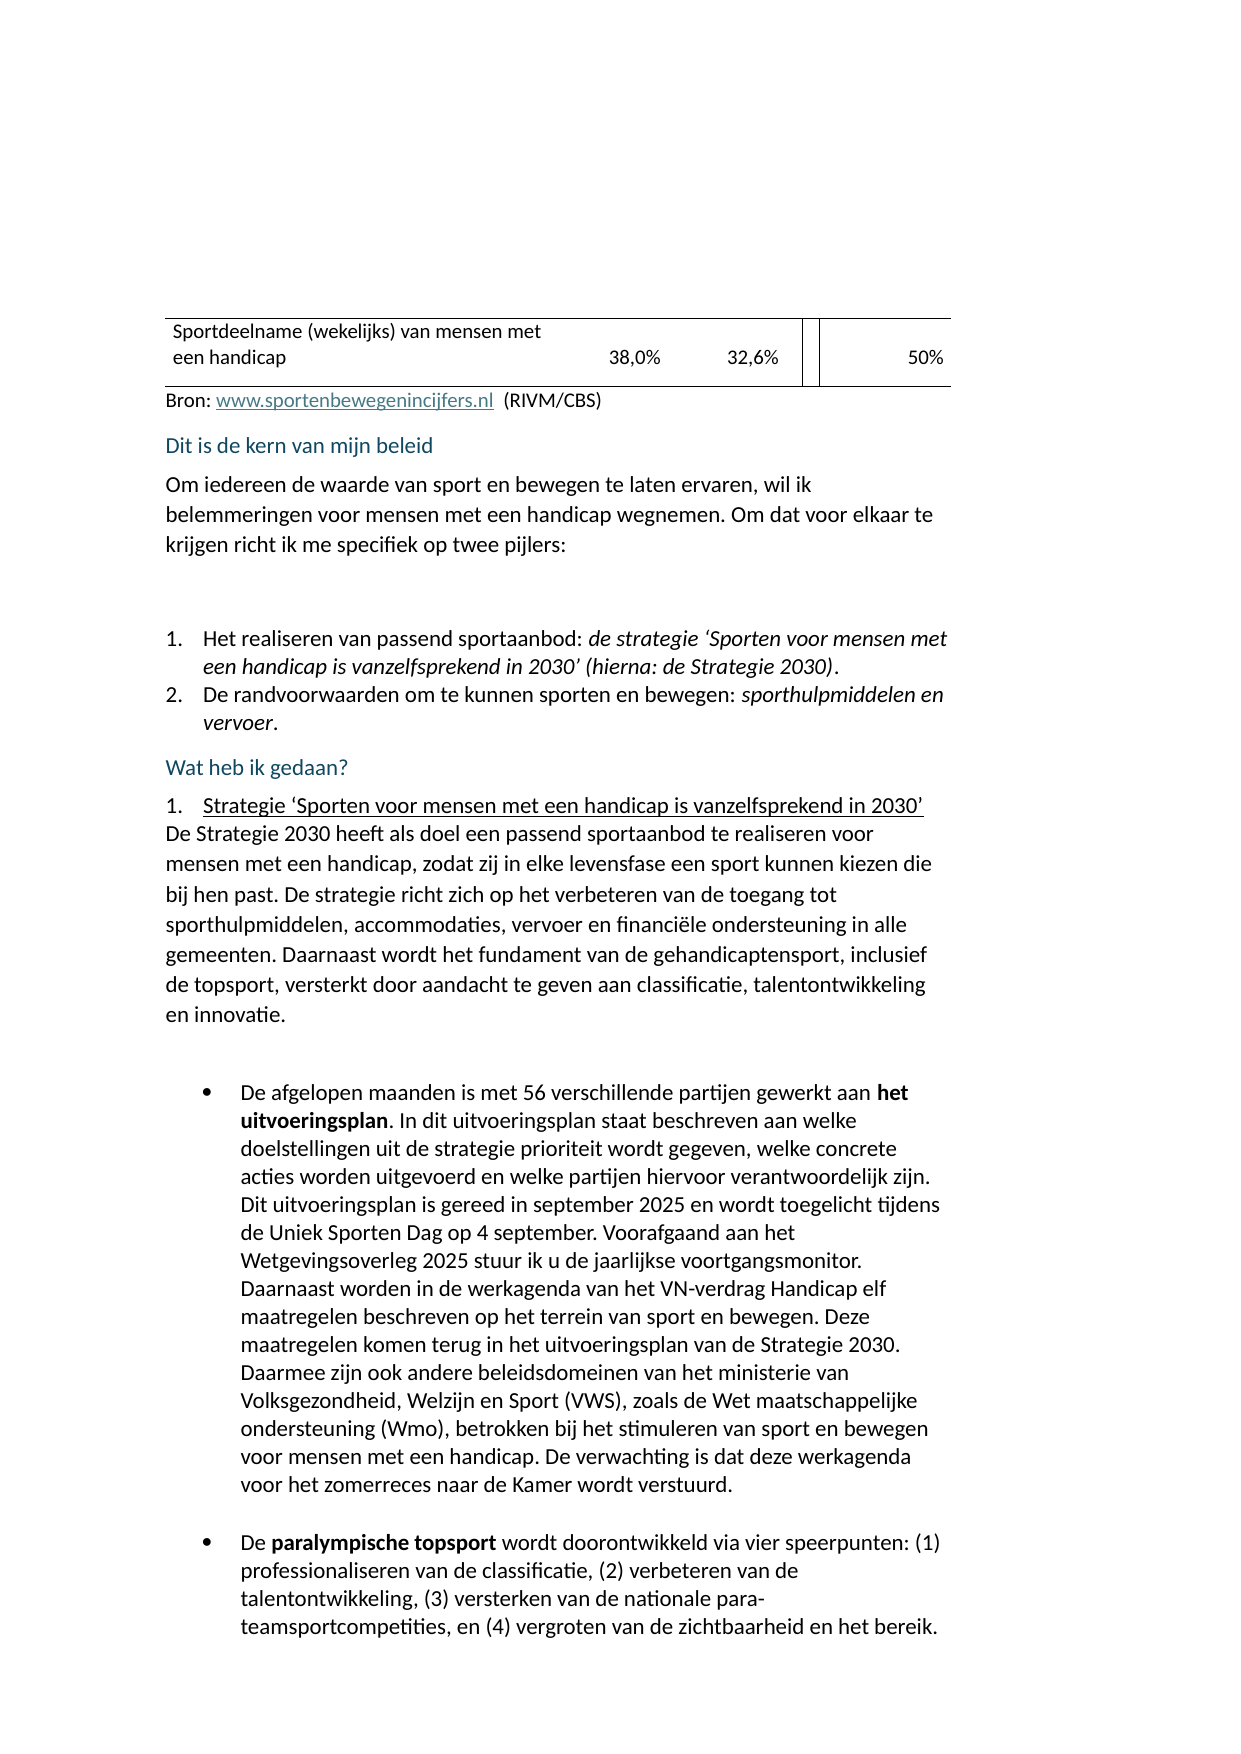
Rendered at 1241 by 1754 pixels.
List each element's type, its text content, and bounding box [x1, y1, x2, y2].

table_cell Sportdeelname (wekelijks) van mensen met een handicap [165, 319, 549, 386]
text Om iedereen de waarde van sport en bewegen te laten ervaren, wil ik belemmeringen voor mensen met een handicap wegnemen. Om dat voor elkaar te krijgen richt ik me specifiek op twee pijlers: [165, 470, 951, 558]
table_cell [786, 319, 802, 386]
table_cell 38,0% [550, 319, 668, 386]
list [203, 1528, 951, 1640]
list Het realiseren van passend sportaanbod: de strategie ‘Sporten voor mensen met een handicap is vanzelfsprekend in 2030’ (hierna: de Strategie 2030). [165, 624, 951, 680]
table_cell 50% [820, 319, 951, 386]
table_cell 32,6% [668, 319, 786, 386]
text Bron: www.sportenbewegenincijfers.nl (RIVM/CBS) [165, 387, 951, 413]
subtitle Wat heb ik gedaan? [165, 753, 951, 781]
subtitle Dit is de kern van mijn beleid [165, 431, 951, 459]
table_cell [803, 319, 819, 386]
list De randvoorwaarden om te kunnen sporten en bewegen: sporthulpmiddelen en vervoer. [165, 680, 951, 736]
list Strategie ‘Sporten voor mensen met een handicap is vanzelfsprekend in 2030’ [165, 791, 951, 819]
text De Strategie 2030 heeft als doel een passend sportaanbod te realiseren voor mensen met een handicap, zodat zij in elke levensfase een sport kunnen kiezen die bij hen past. De strategie richt zich op het verbeteren van de toegang tot sporthulpmiddelen, accommodaties, vervoer en financiële ondersteuning in alle gemeenten. Daarnaast wordt het fundament van de gehandicaptensport, inclusief de topsport, versterkt door aandacht te geven aan classificatie, talentontwikkeling en innovatie. [165, 819, 951, 1029]
list De afgelopen maanden is met 56 verschillende partijen gewerkt aan het uitvoeringsplan. In dit uitvoeringsplan staat beschreven aan welke doelstellingen uit de strategie prioriteit wordt gegeven, welke concrete acties worden uitgevoerd en welke partijen hiervoor verantwoordelijk zijn. Dit uitvoeringsplan is gereed in september 2025 en wordt toegelicht tijdens de Uniek Sporten Dag op 4 september. Voorafgaand aan het Wetgevingsoverleg 2025 stuur ik u de jaarlijkse voortgangsmonitor. Daarnaast worden in de werkagenda van het VN-verdrag Handicap elf maatregelen beschreven op het terrein van sport en bewegen. Deze maatregelen komen terug in het uitvoeringsplan van de Strategie 2030. Daarmee zijn ook andere beleidsdomeinen van het ministerie van Volksgezondheid, Welzijn en Sport (VWS), zoals de Wet maatschappelijke ondersteuning (Wmo), betrokken bij het stimuleren van sport en bewegen voor mensen met een handicap. De verwachting is dat deze werkagenda voor het zomerreces naar de Kamer wordt verstuurd. [203, 1078, 951, 1498]
